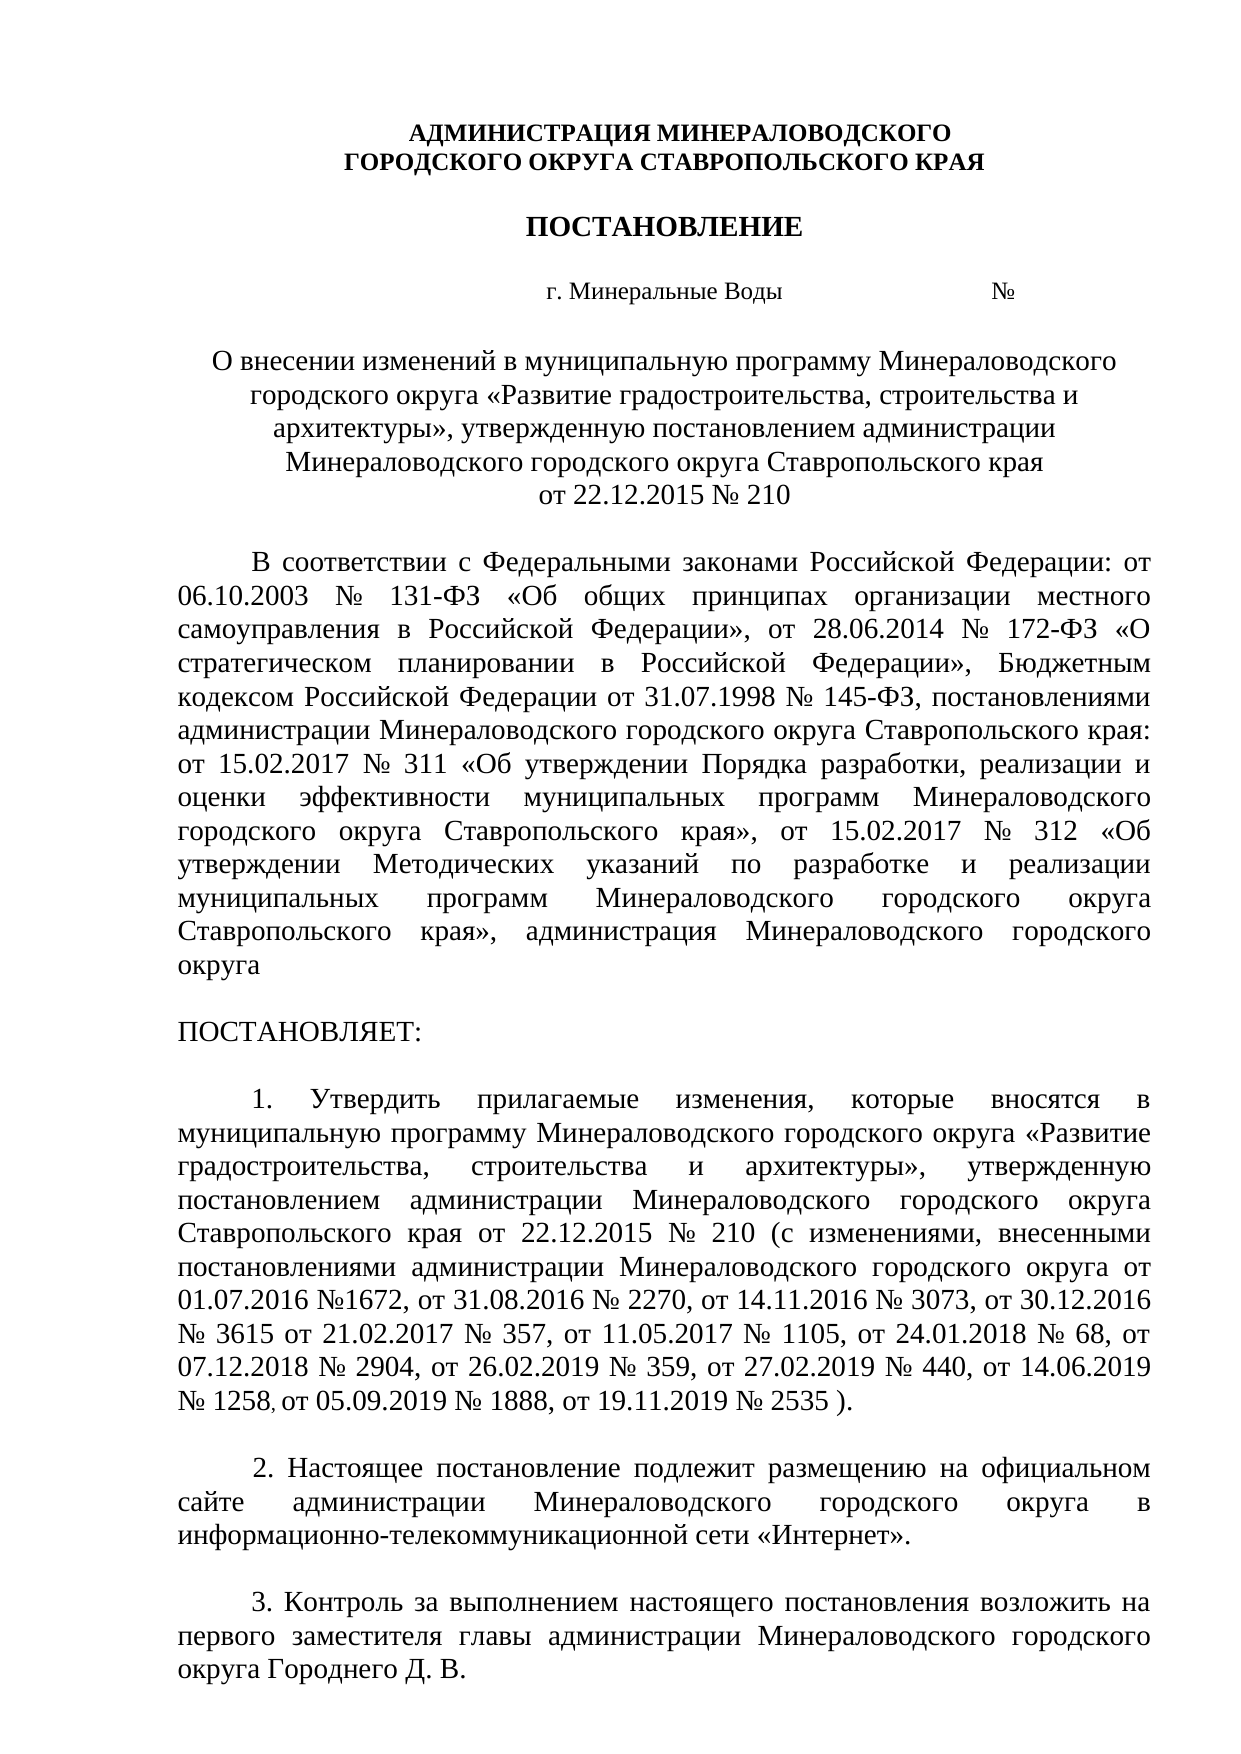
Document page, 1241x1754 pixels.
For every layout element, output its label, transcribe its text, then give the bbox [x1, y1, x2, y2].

text В соответствии с Федеральными законами Российской Федерации: от 06.10.2003 № 131-ФЗ «Об общих принципах организации местного самоуправления в Российской Федерации», от 28.06.2014 № 172-ФЗ «О стратегическом планировании в Российской Федерации», Бюджетным кодексом Российской Федерации от 31.07.1998 № 145-ФЗ, постановлениями администрации Минераловодского городского округа Ставропольского края: от 15.02.2017 № 311 «Об утверждении Порядка разработки, реализации и оценки эффективности муниципальных программ Минераловодского городского округа Ставропольского края», от 15.02.2017 № 312 «Об утверждении Методических указаний по разработке и реализации муниципальных программ Минераловодского городского округа Ставропольского края», администрация Минераловодского городского округа [177, 544, 1152, 981]
text О внесении изменений в муниципальную программу Минераловодского городского округа «Развитие градостроительства, строительства и архитектуры», утвержденную постановлением администрации Минераловодского городского округа Ставропольского края от 22.12.2015 № 210 [177, 343, 1152, 511]
text 1. Утвердить прилагаемые изменения, которые вносятся в муниципальную программу Минераловодского городского округа «Развитие градостроительства, строительства и архитектуры», утвержденную постановлением администрации Минераловодского городского округа Ставропольского края от 22.12.2015 № 210 (с изменениями, внесенными постановлениями администрации Минераловодского городского округа от 01.07.2016 №1672, от 31.08.2016 № 2270, от 14.11.2016 № 3073, от 30.12.2016 № 3615 от 21.02.2017 № 357, от 11.05.2017 № 1105, от 24.01.2018 № 68, от 07.12.2018 № 2904, от 26.02.2019 № 359, от 27.02.2019 № 440, от 14.06.2019 № 1258, от 05.09.2019 № 1888, от 19.11.2019 № 2535 ). [177, 1081, 1152, 1417]
text г. Минеральные Воды № [177, 276, 1152, 305]
text 2. Настоящее постановление подлежит размещению на официальном сайте администрации Минераловодского городского округа в информационно-телекоммуникационной сети «Интернет». [177, 1450, 1152, 1551]
text АДМИНИСТРАЦИЯ МИНЕРАЛОВОДСКОГО [177, 118, 1152, 147]
text ПОСТАНОВЛЕНИЕ [177, 209, 1152, 243]
text 3. Контроль за выполнением настоящего постановления возложить на первого заместителя главы администрации Минераловодского городского округа Городнего Д. В. [177, 1584, 1152, 1685]
text ПОСТАНОВЛЯЕТ: [177, 1014, 1152, 1048]
text ГОРОДСКОГО ОКРУГА СТАВРОПОЛЬСКОГО КРАЯ [177, 147, 1152, 176]
